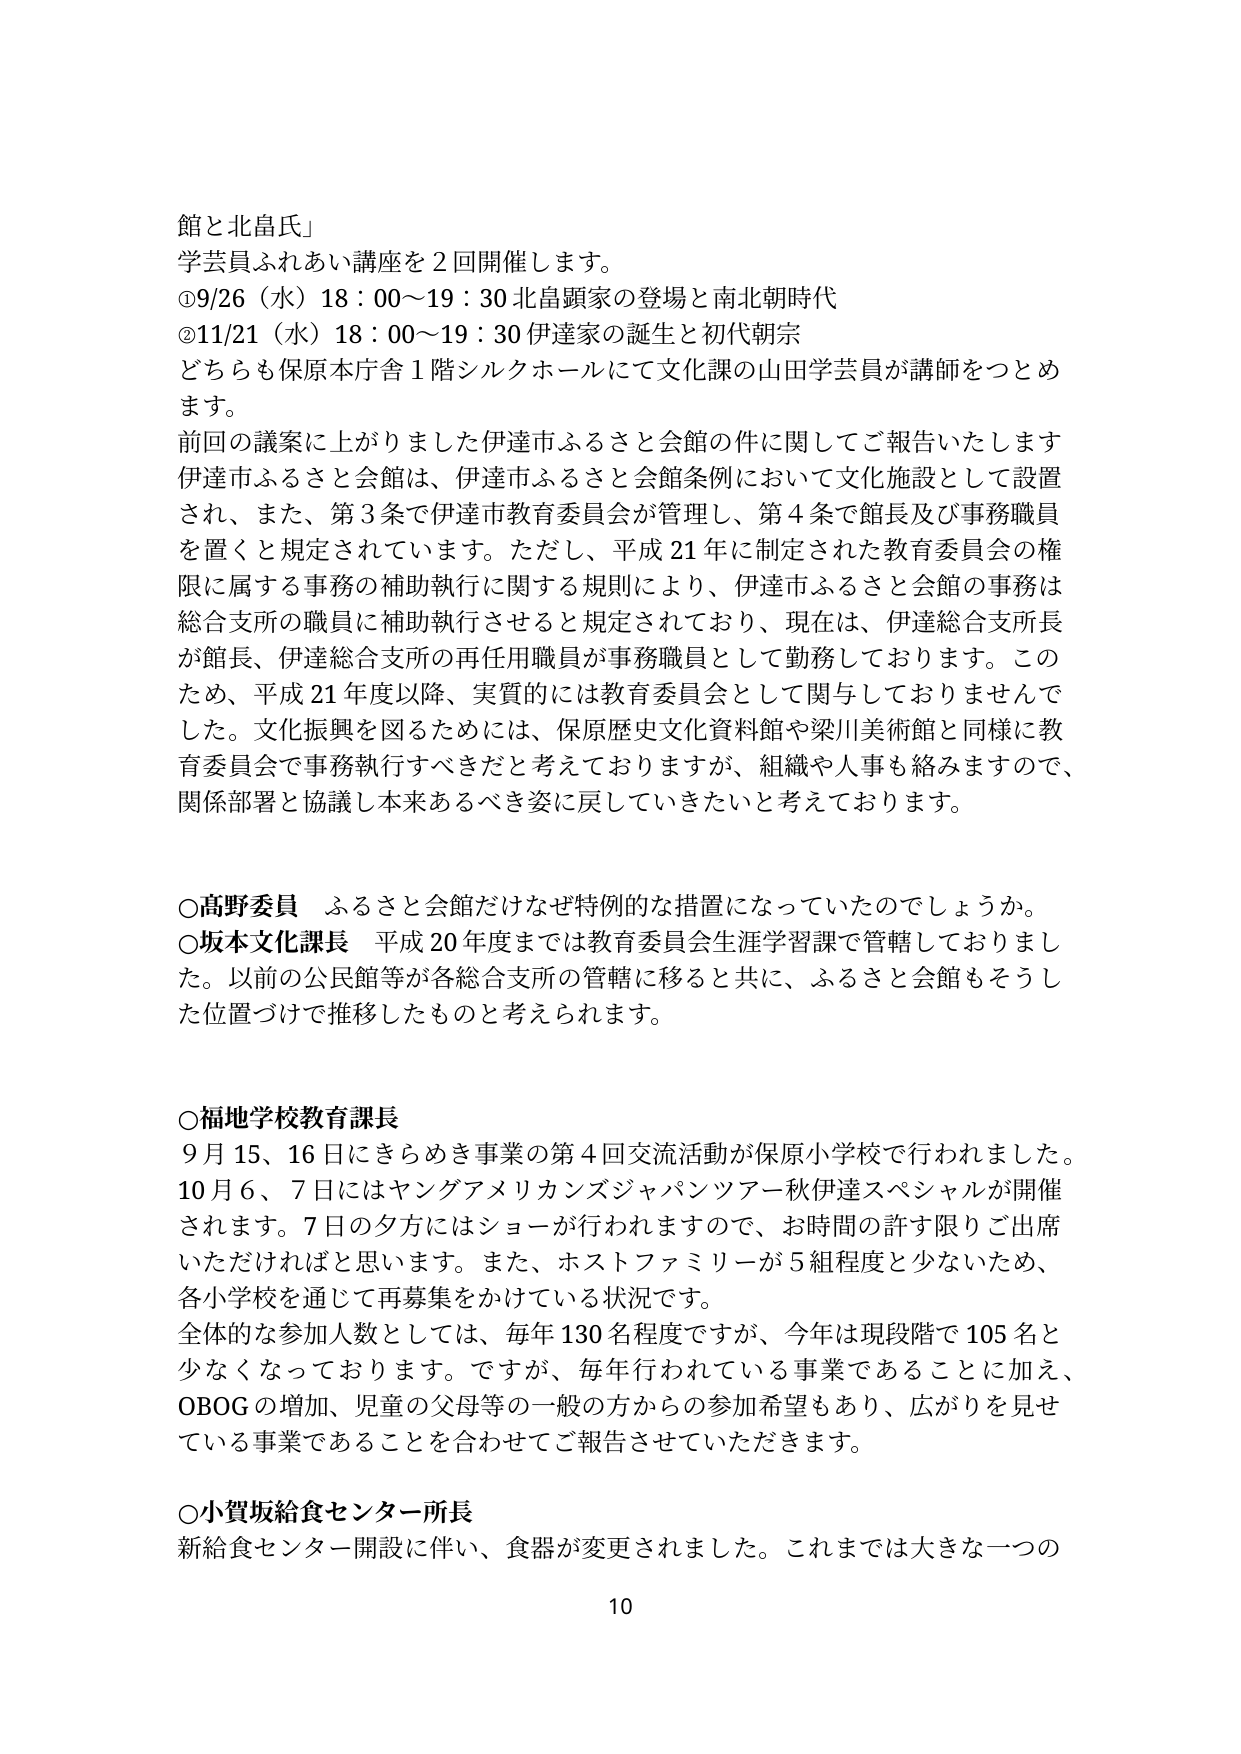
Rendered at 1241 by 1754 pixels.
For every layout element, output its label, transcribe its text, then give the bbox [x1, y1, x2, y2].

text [177, 1528, 1063, 1564]
text ○坂本文化課長 平成20年度までは教育委員会生涯学習課で管轄しておりました。以前の公民館等が各総合支所の管轄に移ると共に、ふるさと会館もそうした位置づけで推移したものと考えられます。 [177, 922, 1063, 1030]
text どちらも保原本庁舎１階シルクホールにて文化課の山田学芸員が講師をつとめます。 [177, 351, 1063, 423]
text 前回の議案に上がりました伊達市ふるさと会館の件に関してご報告いたします。伊達市ふるさと会館は、伊達市ふるさと会館条例において文化施設として設置され、また、第３条で伊達市教育委員会が管理し、第４条で館長及び事務職員を置くと規定されています。ただし、平成21年に制定された教育委員会の権限に属する事務の補助執行に関する規則により、伊達市ふるさと会館の事務は、総合支所の職員に補助執行させると規定されており、現在は、伊達総合支所長が館長、伊達総合支所の再任用職員が事務職員として勤務しております。このため、平成21年度以降、実質的には教育委員会として関与しておりませんでした。文化振興を図るためには、保原歴史文化資料館や梁川美術館と同様に教育委員会で事務執行すべきだと考えておりますが、組織や人事も絡みますので、関係部署と協議し本来あるべき姿に戻していきたいと考えております。 [177, 423, 1063, 818]
text 全体的な参加人数としては、毎年130名程度ですが、今年は現段階で105名と少なくなっております。ですが、毎年行われている事業であることに加え、OBOGの増加、児童の父母等の一般の方からの参加希望もあり、広がりを見せている事業であることを合わせてご報告させていただきます。 [177, 1314, 1063, 1458]
text 学芸員ふれあい講座を２回開催します。 [177, 243, 1063, 279]
text ○髙野委員 ふるさと会館だけなぜ特例的な措置になっていたのでしょうか。 [177, 886, 1063, 922]
text ○福地学校教育課長 [177, 1098, 1063, 1134]
text ○小賀坂給食センター所長 [177, 1492, 1063, 1528]
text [177, 207, 1063, 243]
text ①9/26（水）18：00～19：30北畠顕家の登場と南北朝時代 [177, 279, 1063, 315]
text ９月15、16日にきらめき事業の第４回交流活動が保原小学校で行われました。10月６、７日にはヤングアメリカンズジャパンツアー秋伊達スペシャルが開催されます。7日の夕方にはショーが行われますので、お時間の許す限りご出席いただければと思います。また、ホストファミリーが５組程度と少ないため、各小学校を通じて再募集をかけている状況です。 [177, 1134, 1063, 1314]
text ②11/21（水）18：00～19：30伊達家の誕生と初代朝宗 [177, 315, 1063, 351]
